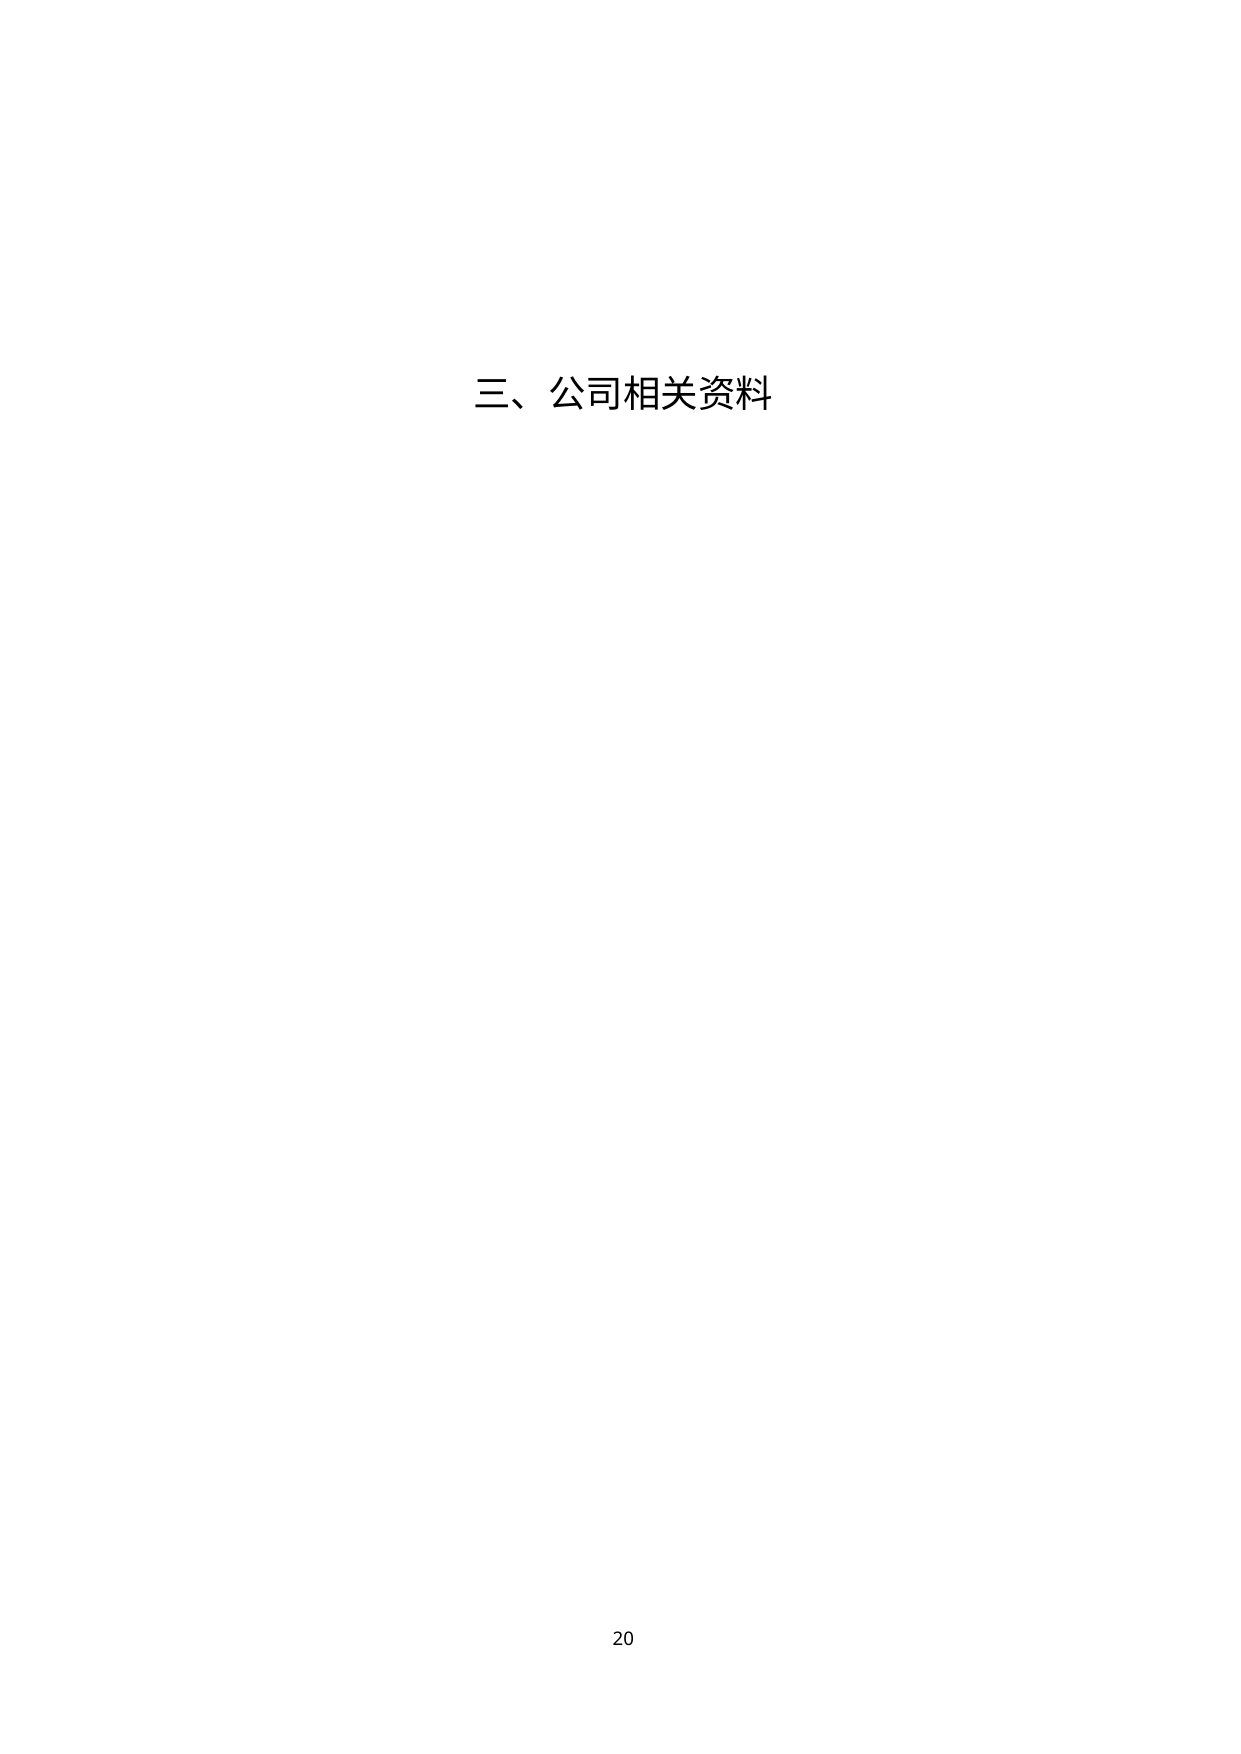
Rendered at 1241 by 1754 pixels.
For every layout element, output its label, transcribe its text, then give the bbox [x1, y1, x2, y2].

list 公司相关资料 [159, 359, 1087, 424]
